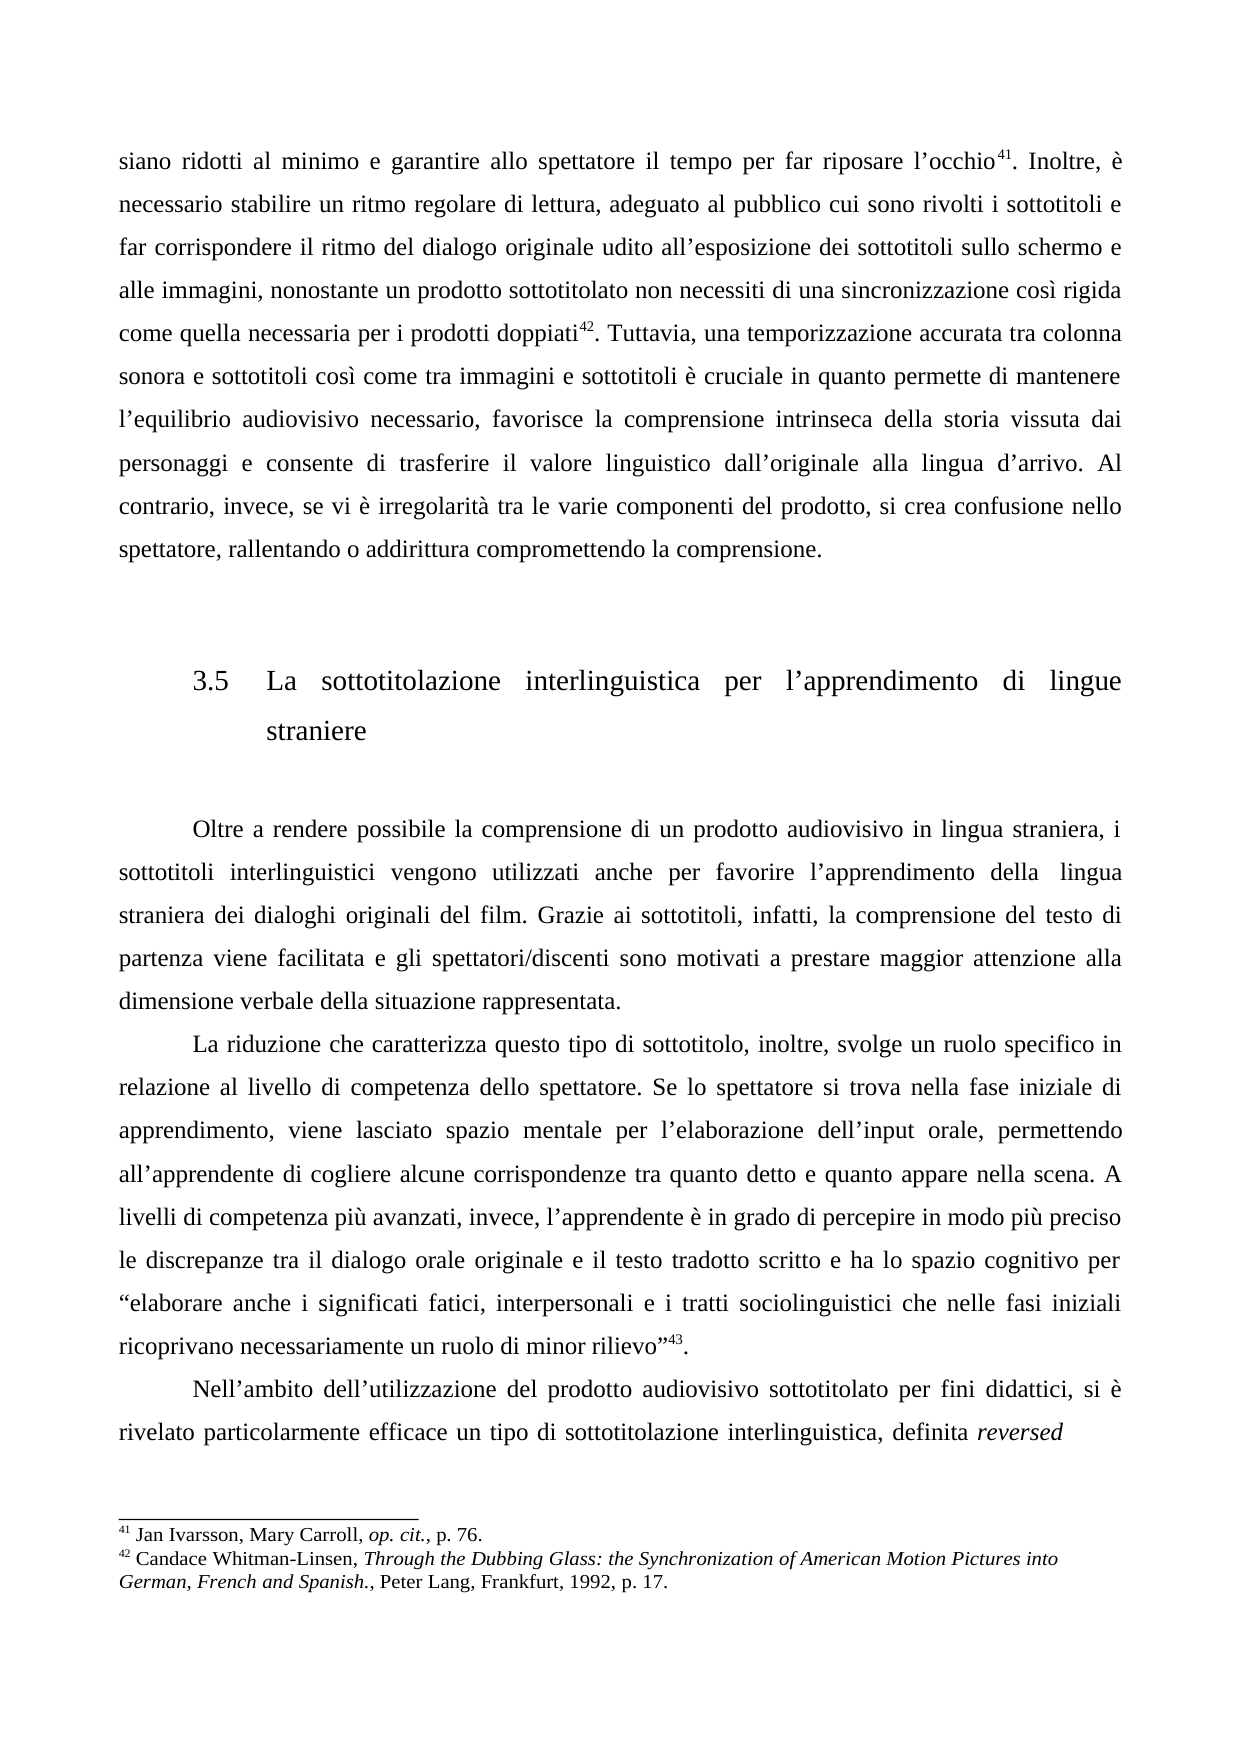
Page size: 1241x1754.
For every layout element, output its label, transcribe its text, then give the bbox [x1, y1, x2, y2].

subtitle La sottotitolazione interlinguistica per l’apprendimento di lingue straniere [192, 663, 1122, 747]
text La riduzione che caratterizza questo tipo di sottotitolo, inoltre, svolge un ruolo specifico in relazione al livello di competenza dello spettatore. Se lo spettatore si trova nella fase iniziale di apprendimento, viene lasciato spazio mentale per l’elaborazione dell’input orale, permettendo all’apprendente di cogliere alcune corrispondenze tra quanto detto e quanto appare nella scena. A livelli di competenza più avanzati, invece, l’apprendente è in grado di percepire in modo più preciso le discrepanze tra il dialogo orale originale e il testo tradotto scritto e ha lo spazio cognitivo per “elaborare anche i significati fatici, interpersonali e i tratti sociolinguistici che nelle fasi iniziali ricoprivano necessariamente un ruolo di minor rilievo”43. [118, 1029, 1123, 1360]
text 42 Candace Whitman-Linsen, Through the Dubbing Glass: the Synchronization of American Motion Pictures into German, French and Spanish., Peter Lang, Frankfurt, 1992, p. 17. [118, 1547, 1122, 1593]
text Nell’ambito dell’utilizzazione del prodotto audiovisivo sottotitolato per fini didattici, si è rivelato particolarmente efficace un tipo di sottotitolazione interlinguistica, definita reversed [118, 1374, 1123, 1446]
text Oltre a rendere possibile la comprensione di un prodotto audiovisivo in lingua straniera, i sottotitoli interlinguistici vengono utilizzati anche per favorire l’apprendimento della lingua straniera dei dialoghi originali del film. Grazie ai sottotitoli, infatti, la comprensione del testo di partenza viene facilitata e gli spettatori/discenti sono motivati a prestare maggior attenzione alla dimensione verbale della situazione rappresentata. [118, 814, 1123, 1015]
text siano ridotti al minimo e garantire allo spettatore il tempo per far riposare l’occhio41. Inoltre, è necessario stabilire un ritmo regolare di lettura, adeguato al pubblico cui sono rivolti i sottotitoli e far corrispondere il ritmo del dialogo originale udito all’esposizione dei sottotitoli sullo schermo e alle immagini, nonostante un prodotto sottotitolato non necessiti di una sincronizzazione così rigida come quella necessaria per i prodotti doppiati42. Tuttavia, una temporizzazione accurata tra colonna sonora e sottotitoli così come tra immagini e sottotitoli è cruciale in quanto permette di mantenere l’equilibrio audiovisivo necessario, favorisce la comprensione intrinseca della storia vissuta dai personaggi e consente di trasferire il valore linguistico dall’originale alla lingua d’arrivo. Al contrario, invece, se vi è irregolarità tra le varie componenti del prodotto, si crea confusione nello spettatore, rallentando o addirittura compromettendo la comprensione. [118, 146, 1123, 563]
text 41 Jan Ivarsson, Mary Carroll, op. cit., p. 76. [118, 1523, 1159, 1546]
